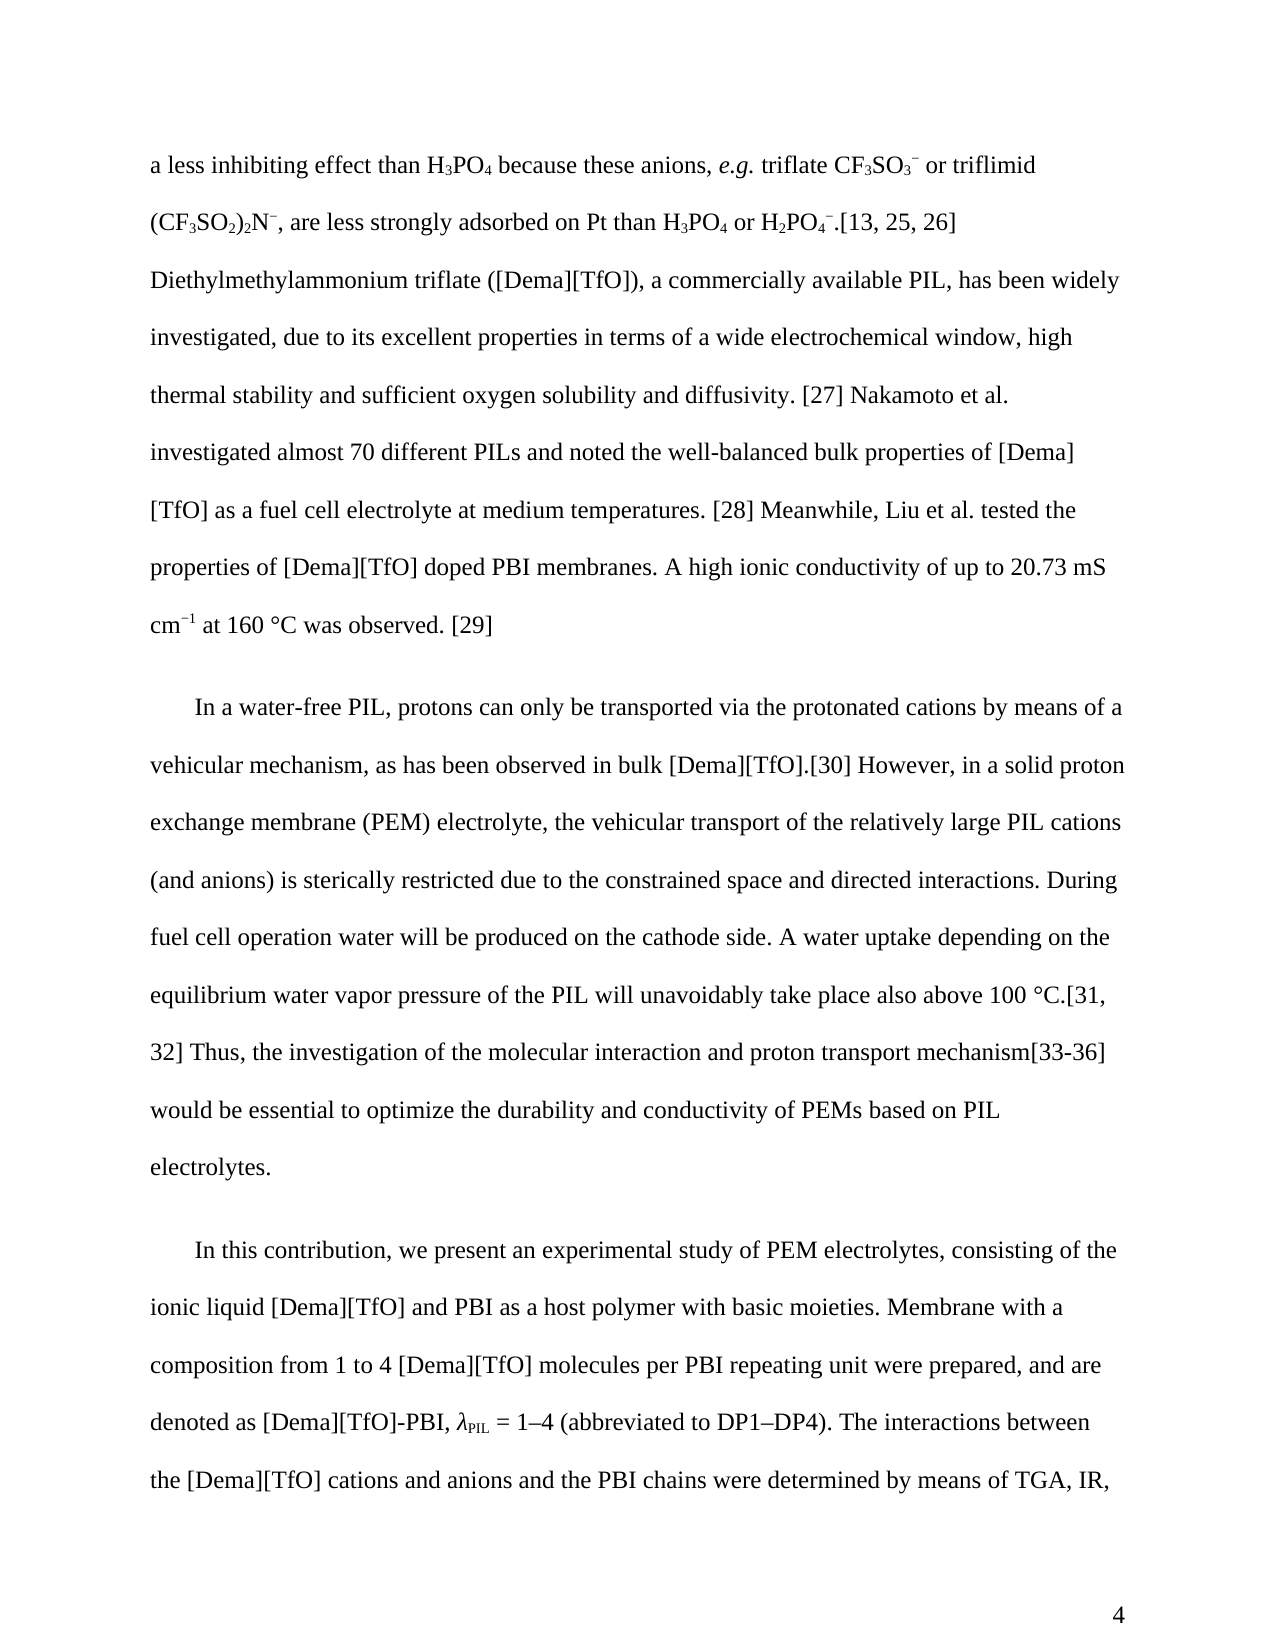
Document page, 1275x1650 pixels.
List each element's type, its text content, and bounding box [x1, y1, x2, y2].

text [150, 150, 1125, 639]
text In a water-free PIL, protons can only be transported via the protonated cations by means of a vehicular mechanism, as has been observed in bulk [Dema][TfO].[30] However, in a solid proton exchange membrane (PEM) electrolyte, the vehicular transport of the relatively large PIL cations (and anions) is sterically restricted due to the constrained space and directed interactions. During fuel cell operation water will be produced on the cathode side. A water uptake depending on the equilibrium water vapor pressure of the PIL will unavoidably take place also above 100 °C.[31, 32] Thus, the investigation of the molecular interaction and proton transport mechanism[33-36] would be essential to optimize the durability and conductivity of PEMs based on PIL electrolytes. [150, 692, 1125, 1181]
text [150, 1235, 1125, 1494]
